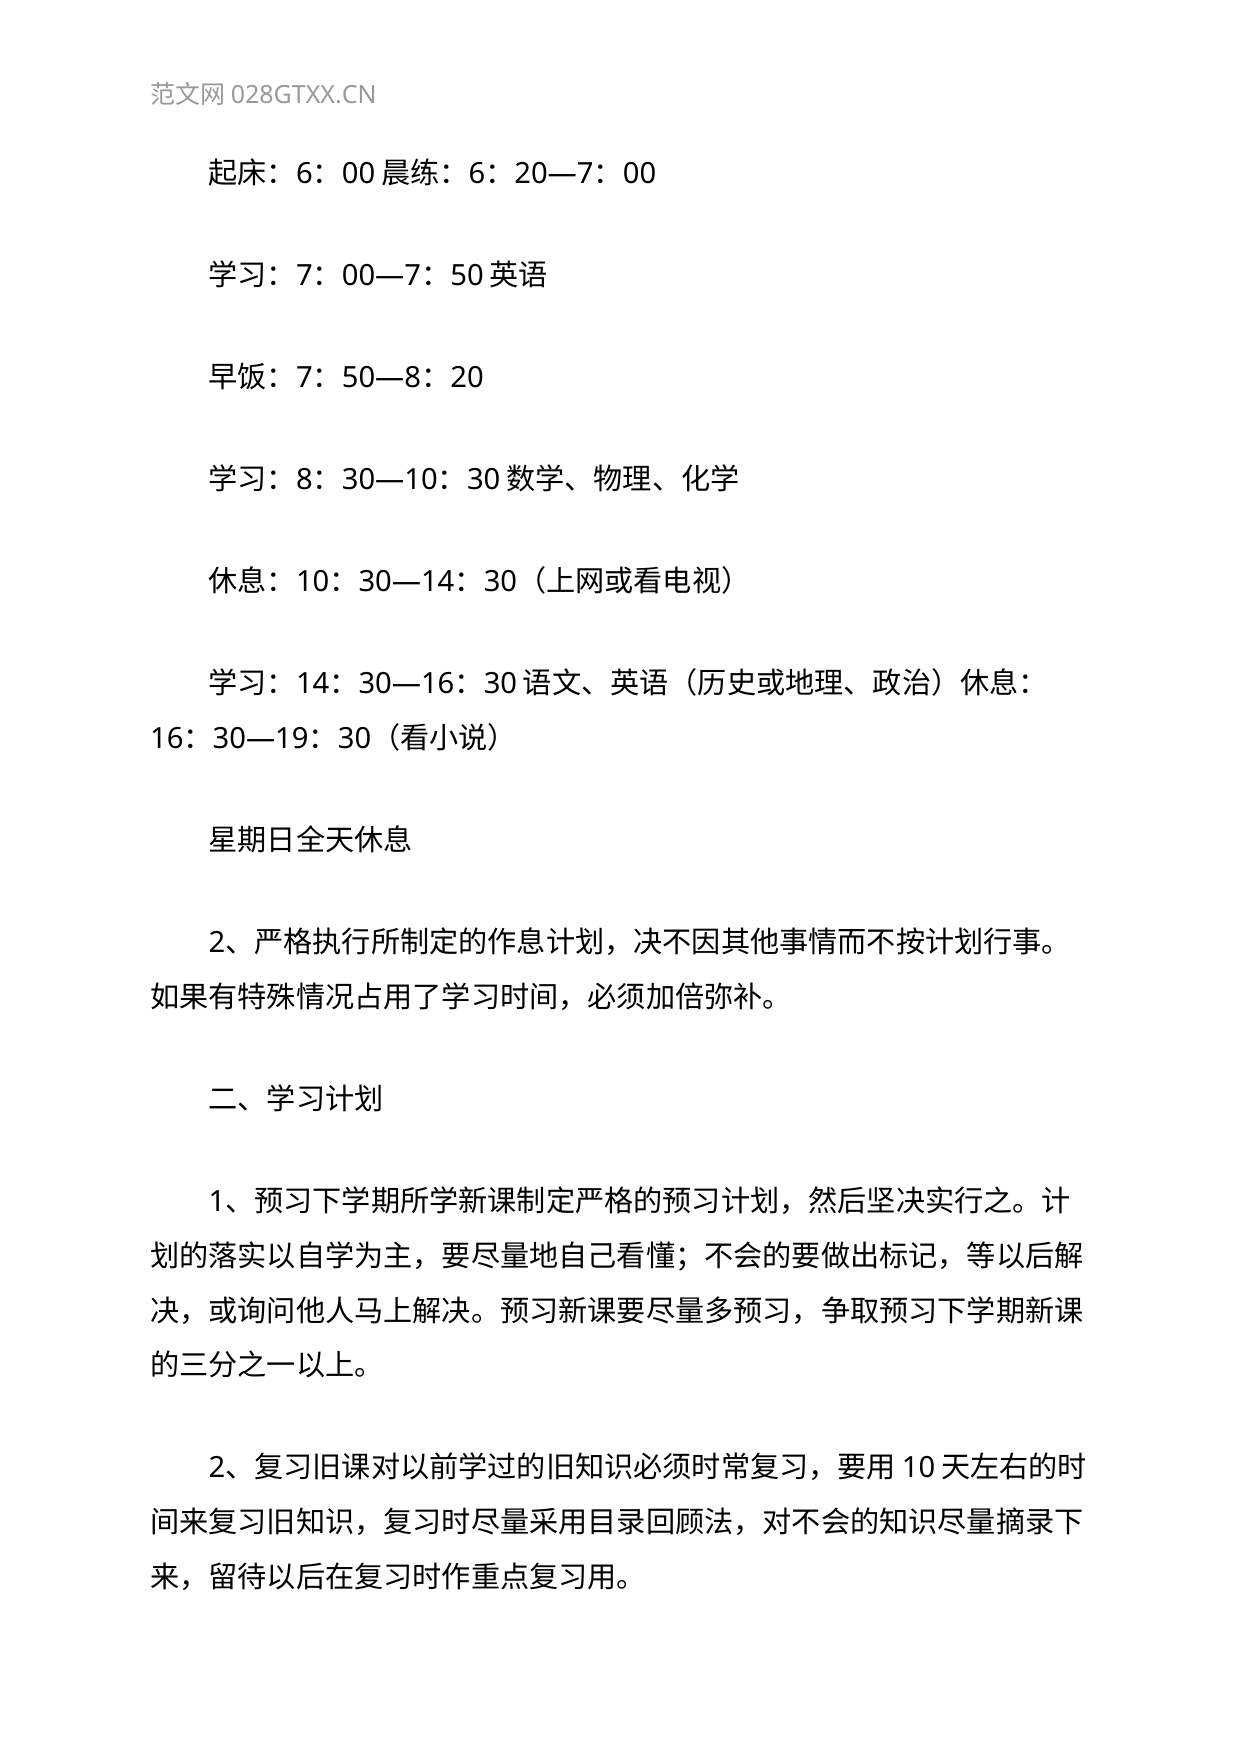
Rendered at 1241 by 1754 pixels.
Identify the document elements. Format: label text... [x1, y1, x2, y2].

text 起床：6：00晨练：6：20—7：00 [150, 150, 1090, 192]
text 早饭：7：50—8：20 [150, 354, 1090, 396]
text 学习：14：30—16：30语文、英语（历史或地理、政治）休息：16：30—19：30（看小说） [150, 660, 1090, 757]
text 学习：7：00—7：50英语 [150, 252, 1090, 294]
text 2、严格执行所制定的作息计划，决不因其他事情而不按计划行事。如果有特殊情况占用了学习时间，必须加倍弥补。 [150, 919, 1090, 1016]
text 学习：8：30—10：30数学、物理、化学 [150, 456, 1090, 498]
text 2、复习旧课对以前学过的旧知识必须时常复习，要用10天左右的时间来复习旧知识，复习时尽量采用目录回顾法，对不会的知识尽量摘录下来，留待以后在复习时作重点复习用。 [150, 1444, 1090, 1596]
text 休息：10：30—14：30（上网或看电视） [150, 558, 1090, 600]
text 1、预习下学期所学新课制定严格的预习计划，然后坚决实行之。计划的落实以自学为主，要尽量地自己看懂；不会的要做出标记，等以后解决，或询问他人马上解决。预习新课要尽量多预习，争取预习下学期新课的三分之一以上。 [150, 1177, 1090, 1384]
text 星期日全天休息 [150, 817, 1090, 859]
text 二、学习计划 [150, 1075, 1090, 1118]
